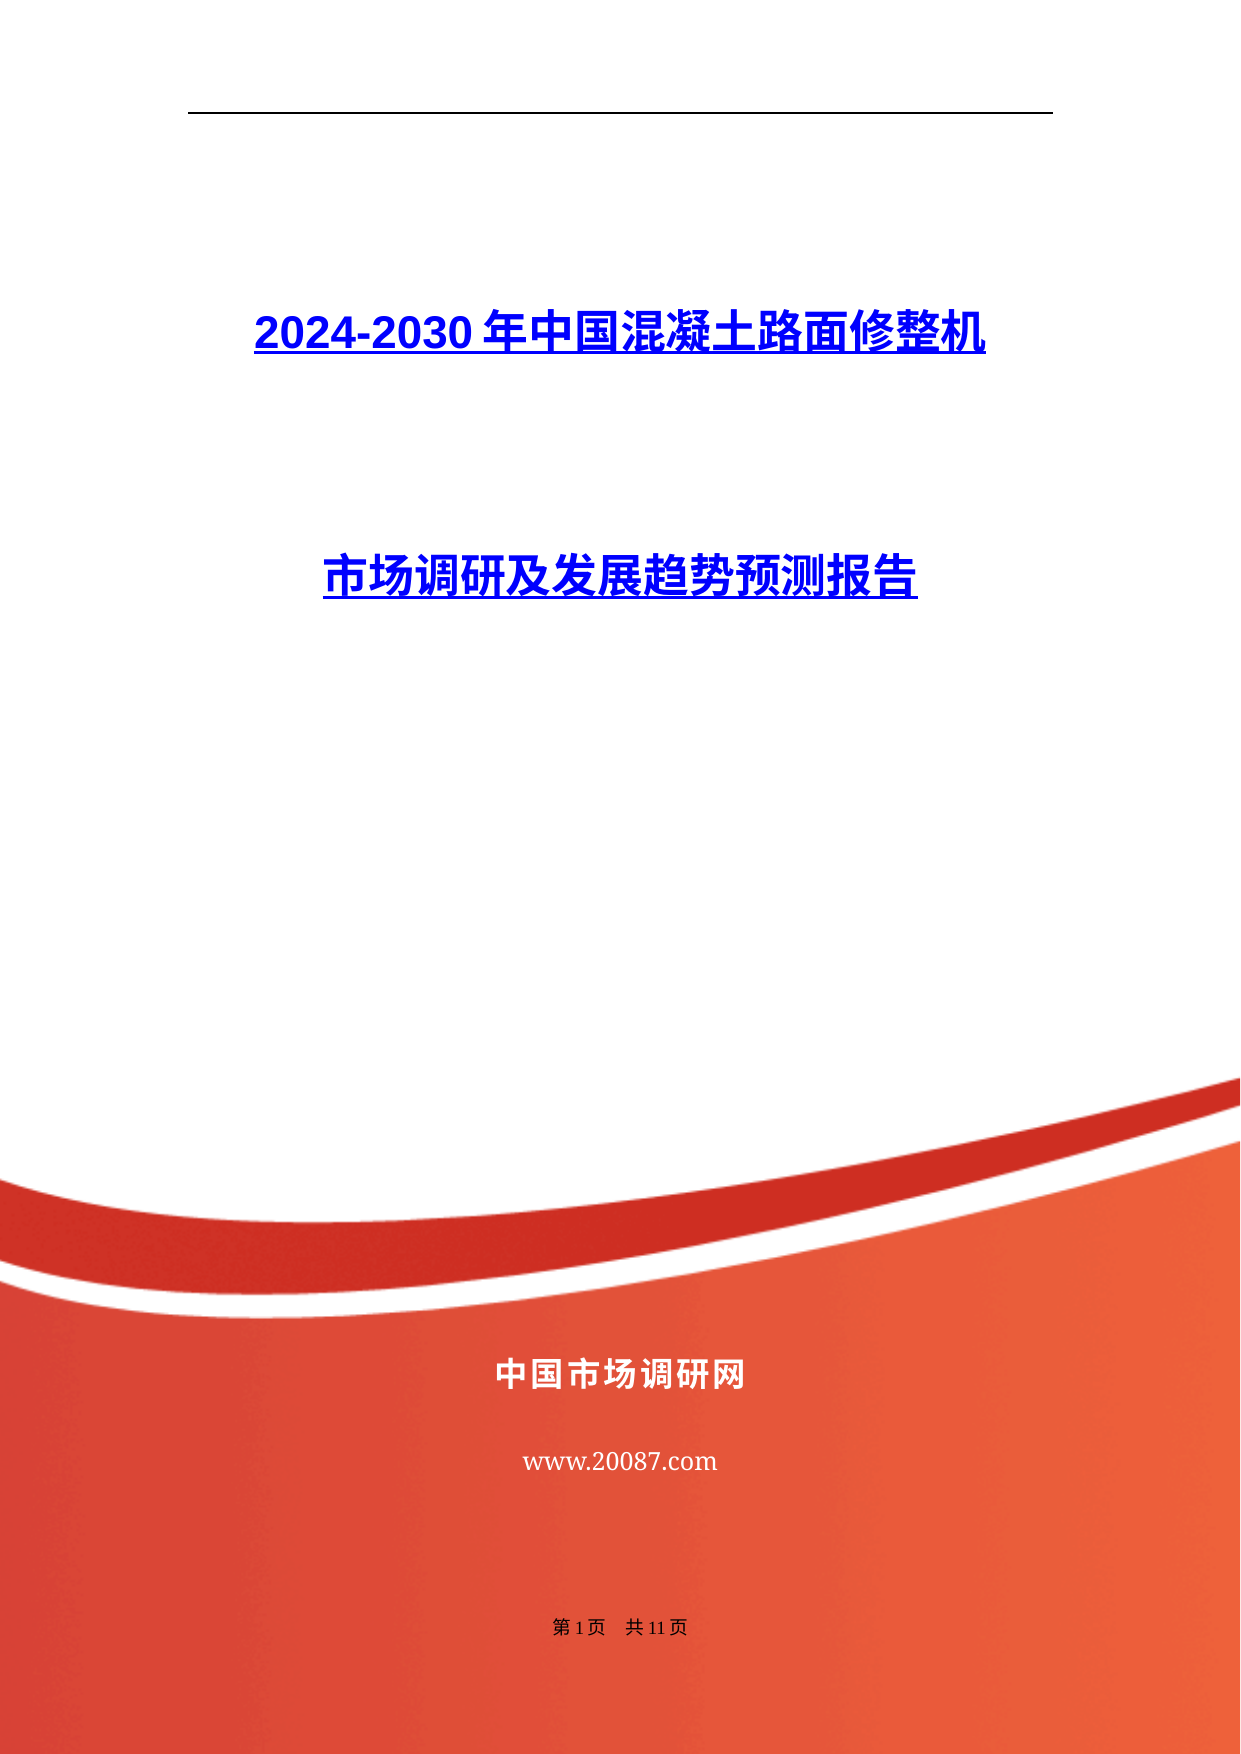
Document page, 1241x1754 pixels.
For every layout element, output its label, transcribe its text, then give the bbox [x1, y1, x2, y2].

subtitle 中国市场调研网 [187, 1339, 1053, 1404]
picture [0, 1006, 1241, 1754]
table_header 2024-2030年中国混凝土路面修整机市场调研及发展趋势预测报告 [188, 207, 1053, 773]
text www.20087.com [187, 1428, 1053, 1493]
